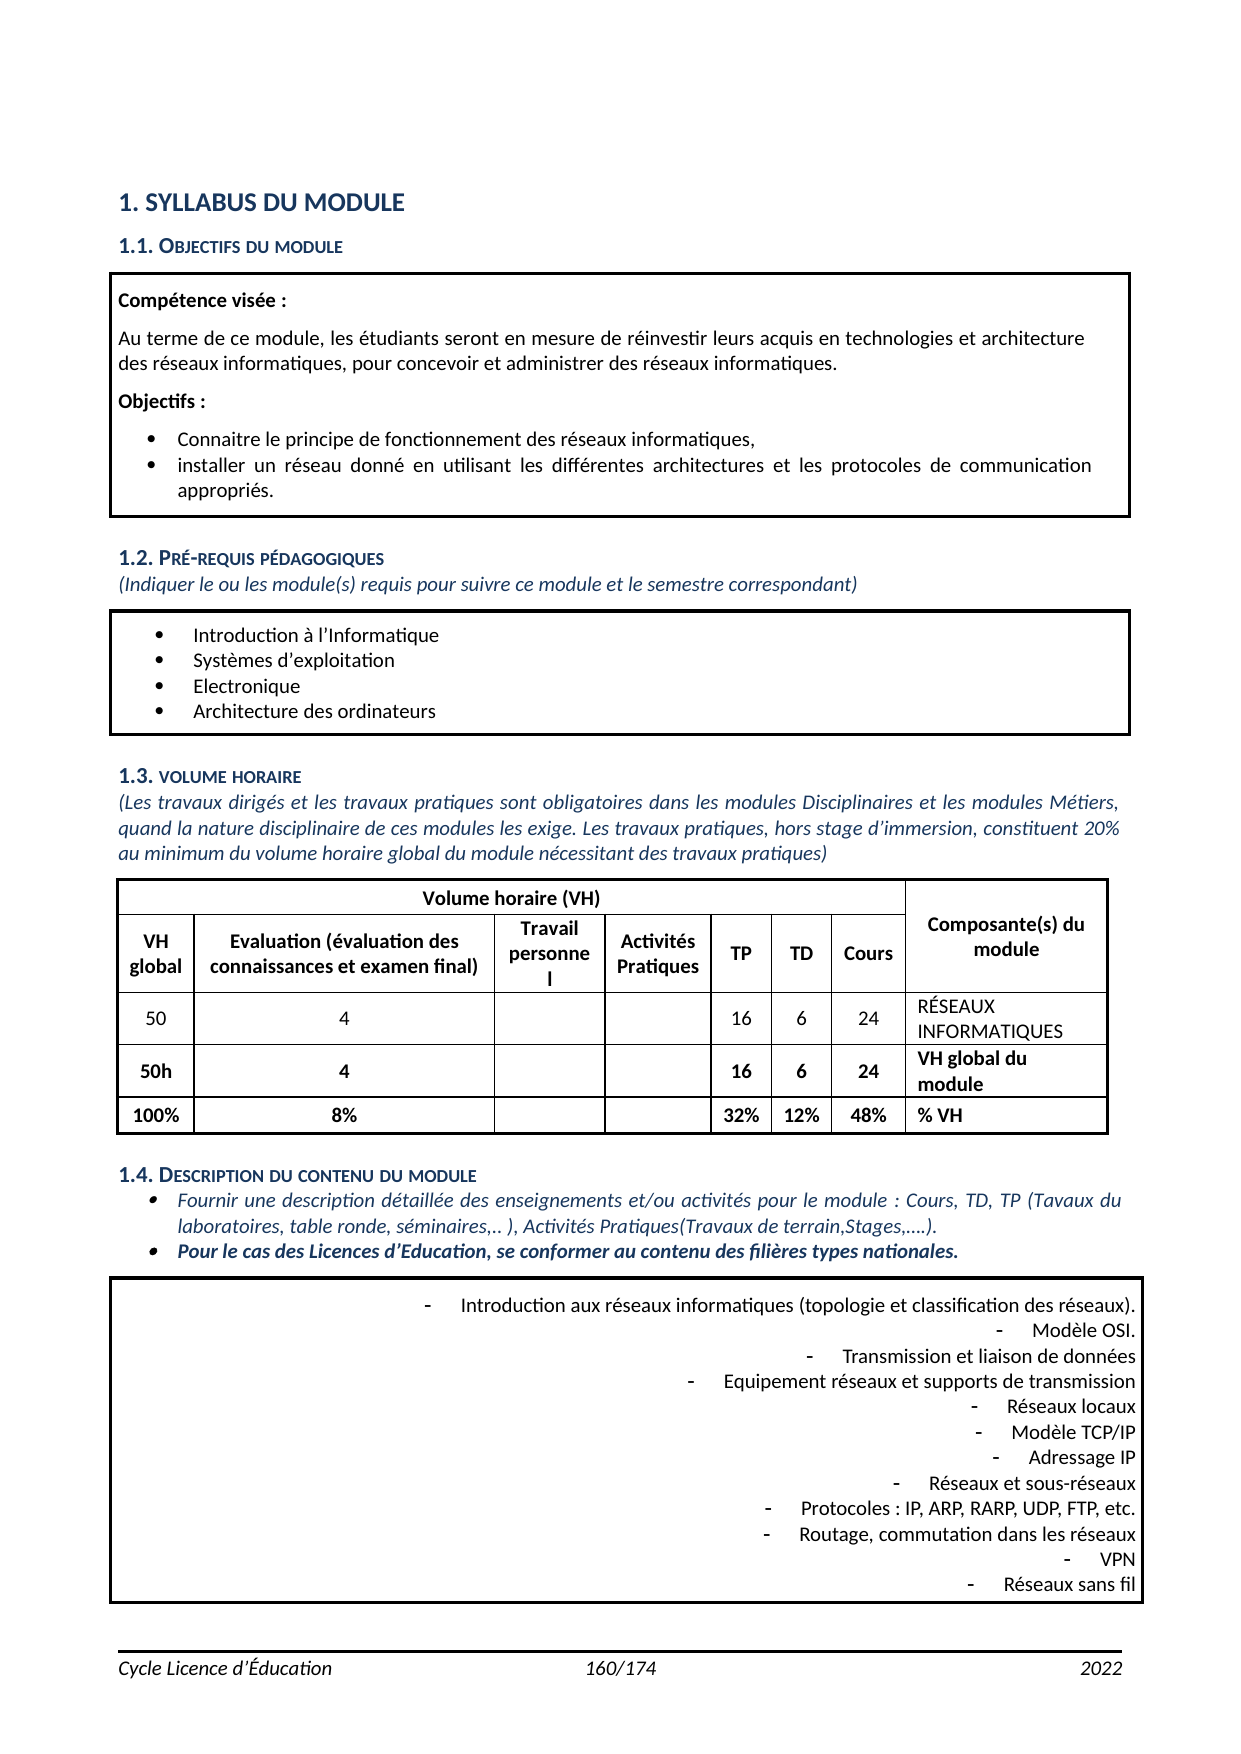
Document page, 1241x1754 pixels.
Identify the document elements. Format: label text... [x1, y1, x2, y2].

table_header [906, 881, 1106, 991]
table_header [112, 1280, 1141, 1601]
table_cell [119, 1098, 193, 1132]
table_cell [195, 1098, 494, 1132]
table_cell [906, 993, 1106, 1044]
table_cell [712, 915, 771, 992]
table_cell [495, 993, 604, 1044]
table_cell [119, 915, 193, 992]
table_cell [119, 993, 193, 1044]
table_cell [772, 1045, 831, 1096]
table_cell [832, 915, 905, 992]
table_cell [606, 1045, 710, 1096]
list Fournir une description détaillée des enseignements et/ou activités pour le module : Cours, TD, TP (Tavaux du laboratoires, table ronde, séminaires,.. ), Activités Pratiques(Travaux de terrain,Stages,….). [148, 1188, 1122, 1238]
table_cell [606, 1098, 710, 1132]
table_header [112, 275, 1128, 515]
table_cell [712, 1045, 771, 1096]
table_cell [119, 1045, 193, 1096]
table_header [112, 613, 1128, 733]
text 1.1. Objectifs du module [118, 231, 1122, 259]
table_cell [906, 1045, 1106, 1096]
text (Les travaux dirigés et les travaux pratiques sont obligatoires dans les modules Disciplinaires et les modules Métiers, quand la nature disciplinaire de ces modules les exige. Les travaux pratiques, hors stage d’immersion, constituent 20% au minimum du volume horaire global du module nécessitant des travaux pratiques) [118, 789, 1122, 866]
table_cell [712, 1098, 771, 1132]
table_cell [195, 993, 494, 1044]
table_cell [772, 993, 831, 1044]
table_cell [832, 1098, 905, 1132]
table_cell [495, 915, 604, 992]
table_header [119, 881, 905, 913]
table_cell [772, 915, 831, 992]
text (Indiquer le ou les module(s) requis pour suivre ce module et le semestre correspondant) [118, 571, 1122, 597]
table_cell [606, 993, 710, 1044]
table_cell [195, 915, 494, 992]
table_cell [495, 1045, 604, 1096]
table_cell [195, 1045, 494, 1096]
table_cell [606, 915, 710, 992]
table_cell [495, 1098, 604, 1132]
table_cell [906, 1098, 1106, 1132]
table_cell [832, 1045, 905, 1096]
text 1.3. volume horaire [118, 761, 1122, 789]
text 1.2. Pré-requis pédagogiques [118, 543, 1122, 571]
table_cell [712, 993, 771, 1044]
list Pour le cas des Licences d’Education, se conformer au contenu des filières types nationales. [148, 1238, 1122, 1264]
text 1.4. Description du contenu du module [118, 1160, 1122, 1188]
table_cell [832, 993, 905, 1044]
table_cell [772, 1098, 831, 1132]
text 1. SYLLABUS DU MODULE [118, 186, 1122, 219]
